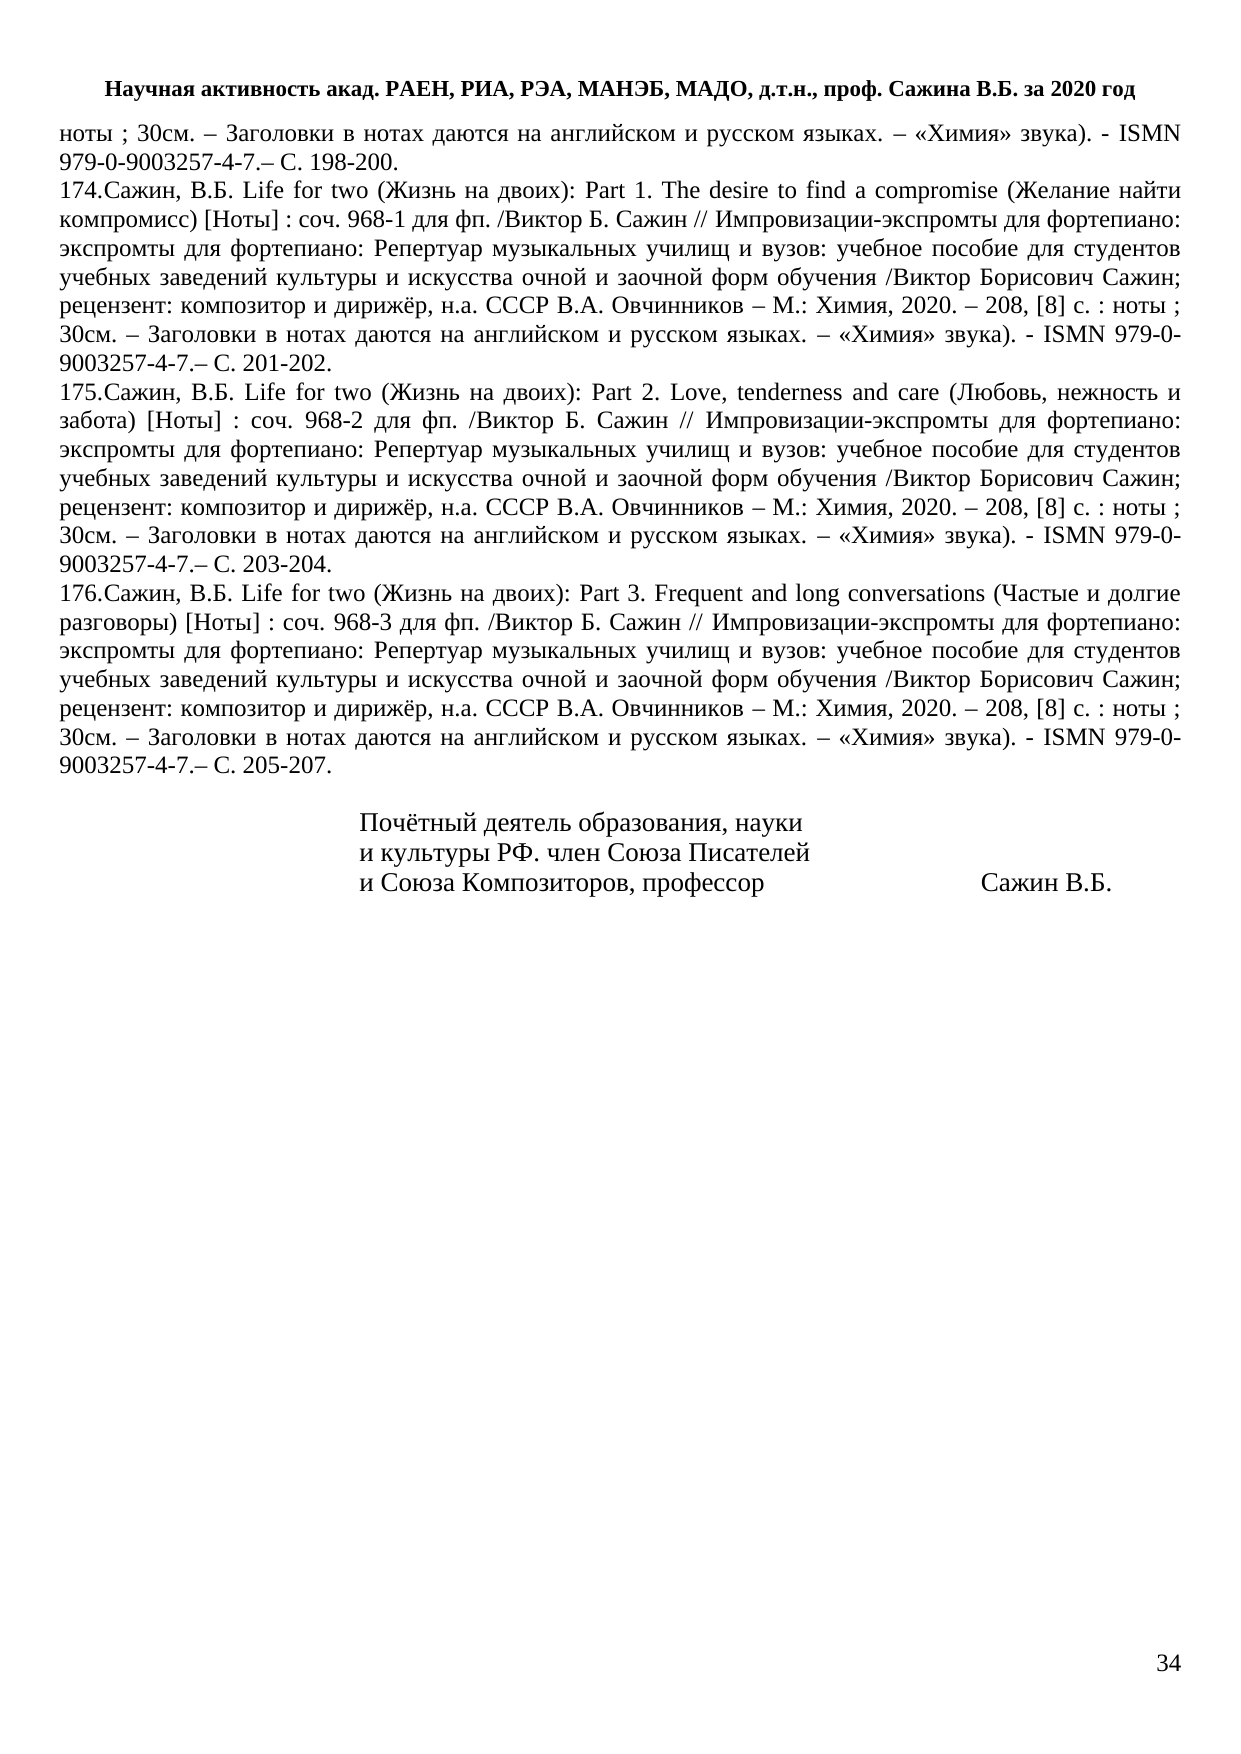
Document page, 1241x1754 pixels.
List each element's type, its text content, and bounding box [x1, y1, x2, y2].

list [59, 118, 1181, 176]
list Сажин, В.Б. Life for two (Жизнь на двоих): Part 1. The desire to find a compromise (Желание найти компромисс) [Ноты] : соч. 968-1 для фп. /Виктор Б. Сажин // Импровизации-экспромты для фортепиано: экспромты для фортепиано: Репертуар музыкальных училищ и вузов: учебное пособие для студентов учебных заведений культуры и искусства очной и заочной форм обучения /Виктор Борисович Сажин; рецензент: композитор и дирижёр, н.а. СССР В.А. Овчинников – М.: Химия, 2020. – 208, [8] с. : ноты ; 30см. – Заголовки в нотах даются на английском и русском языках. – «Химия» звука). - ISMN 979-0-9003257-4-7.– С. 201-202. [59, 176, 1181, 377]
text и культуры РФ. член Союза Писателей [359, 838, 1181, 867]
list Сажин, В.Б. Life for two (Жизнь на двоих): Part 2. Love, tenderness and care (Любовь, нежность и забота) [Ноты] : соч. 968-2 для фп. /Виктор Б. Сажин // Импровизации-экспромты для фортепиано: экспромты для фортепиано: Репертуар музыкальных училищ и вузов: учебное пособие для студентов учебных заведений культуры и искусства очной и заочной форм обучения /Виктор Борисович Сажин; рецензент: композитор и дирижёр, н.а. СССР В.А. Овчинников – М.: Химия, 2020. – 208, [8] с. : ноты ; 30см. – Заголовки в нотах даются на английском и русском языках. – «Химия» звука). - ISMN 979-0-9003257-4-7.– С. 203-204. [59, 377, 1181, 578]
text и Союза Композиторов, профессор Сажин В.Б. [359, 867, 1181, 897]
list Сажин, В.Б. Life for two (Жизнь на двоих): Part 3. Frequent and long conversations (Частые и долгие разговоры) [Ноты] : соч. 968-3 для фп. /Виктор Б. Сажин // Импровизации-экспромты для фортепиано: экспромты для фортепиано: Репертуар музыкальных училищ и вузов: учебное пособие для студентов учебных заведений культуры и искусства очной и заочной форм обучения /Виктор Борисович Сажин; рецензент: композитор и дирижёр, н.а. СССР В.А. Овчинников – М.: Химия, 2020. – 208, [8] с. : ноты ; 30см. – Заголовки в нотах даются на английском и русском языках. – «Химия» звука). - ISMN 979-0-9003257-4-7.– С. 205-207. [59, 578, 1181, 779]
text Почётный деятель образования, науки [359, 808, 1181, 838]
